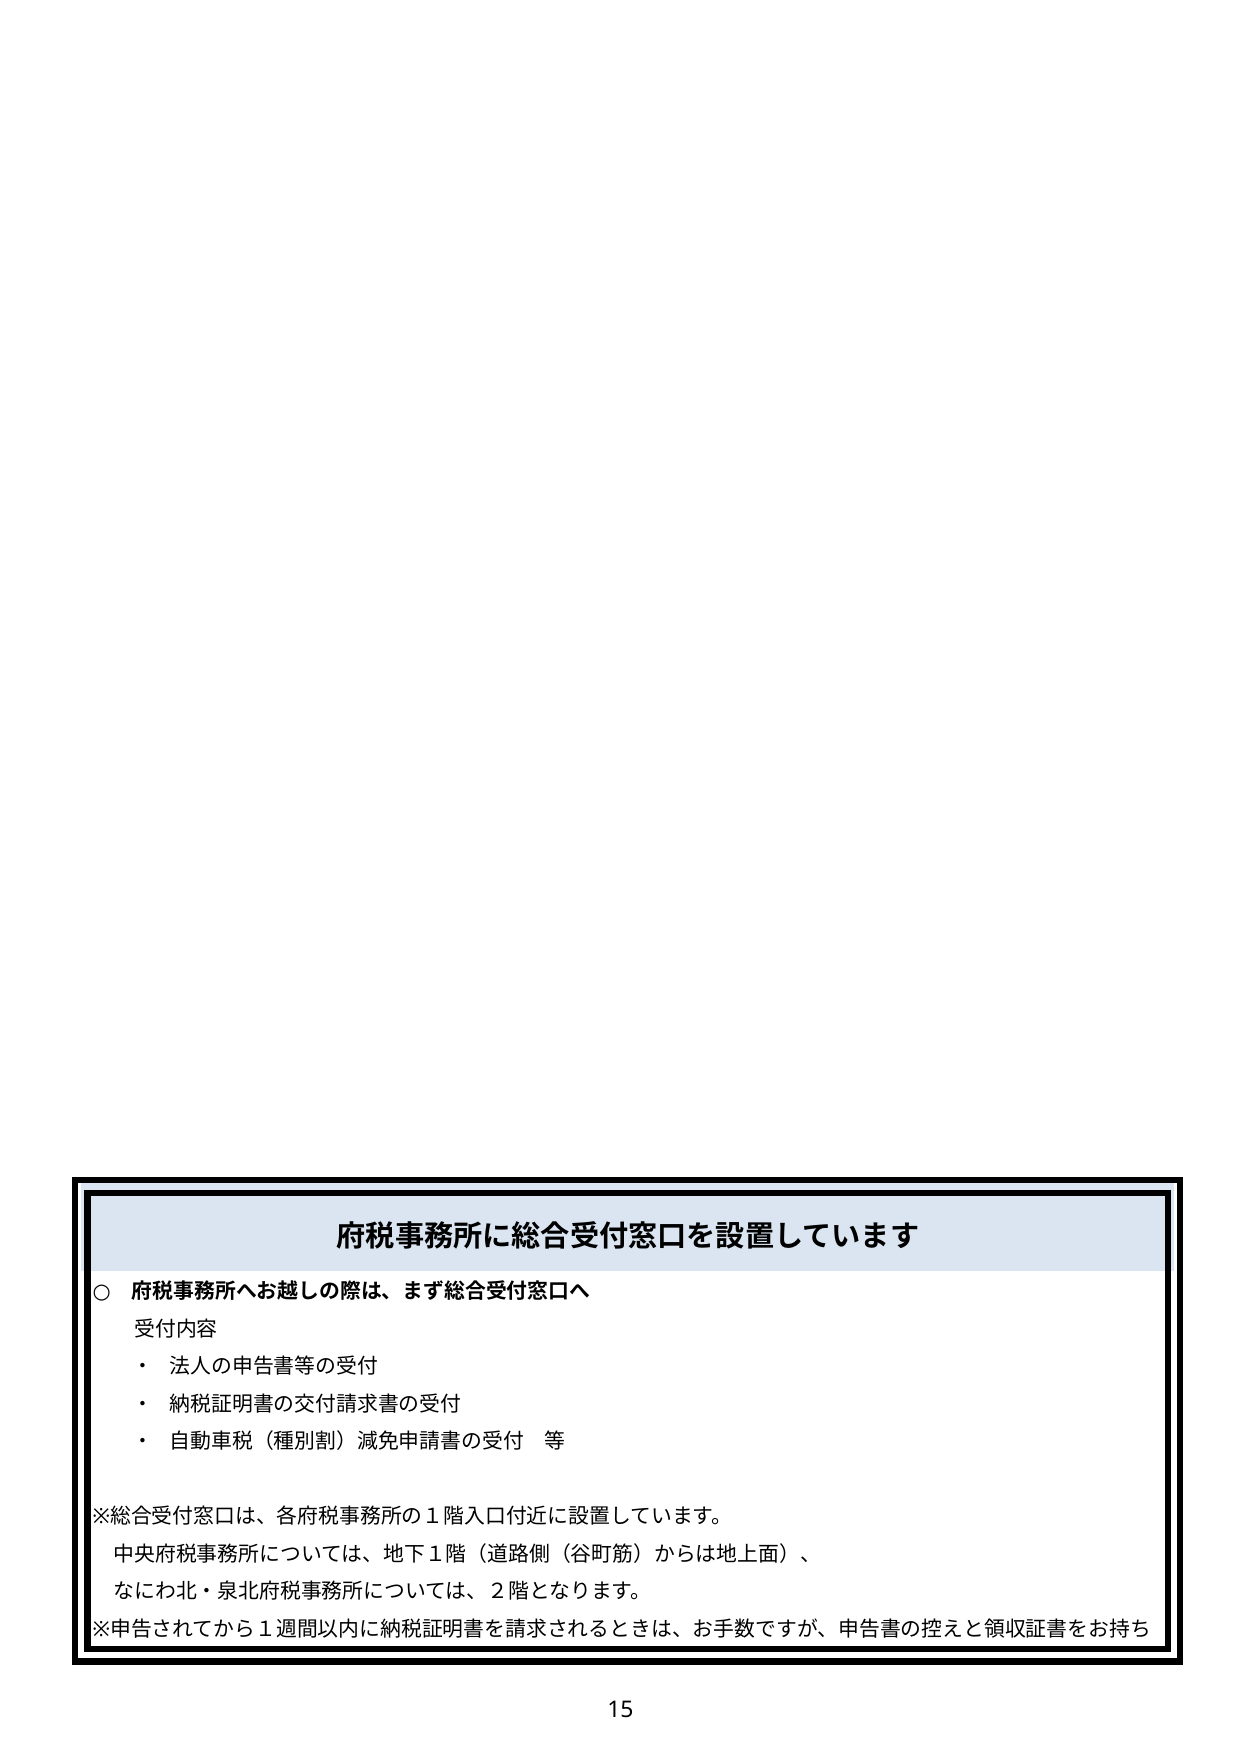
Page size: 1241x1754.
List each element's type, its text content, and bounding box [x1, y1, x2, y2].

table_header 府税事務所に総合受付窓口を設置しています [81, 1183, 1174, 1271]
